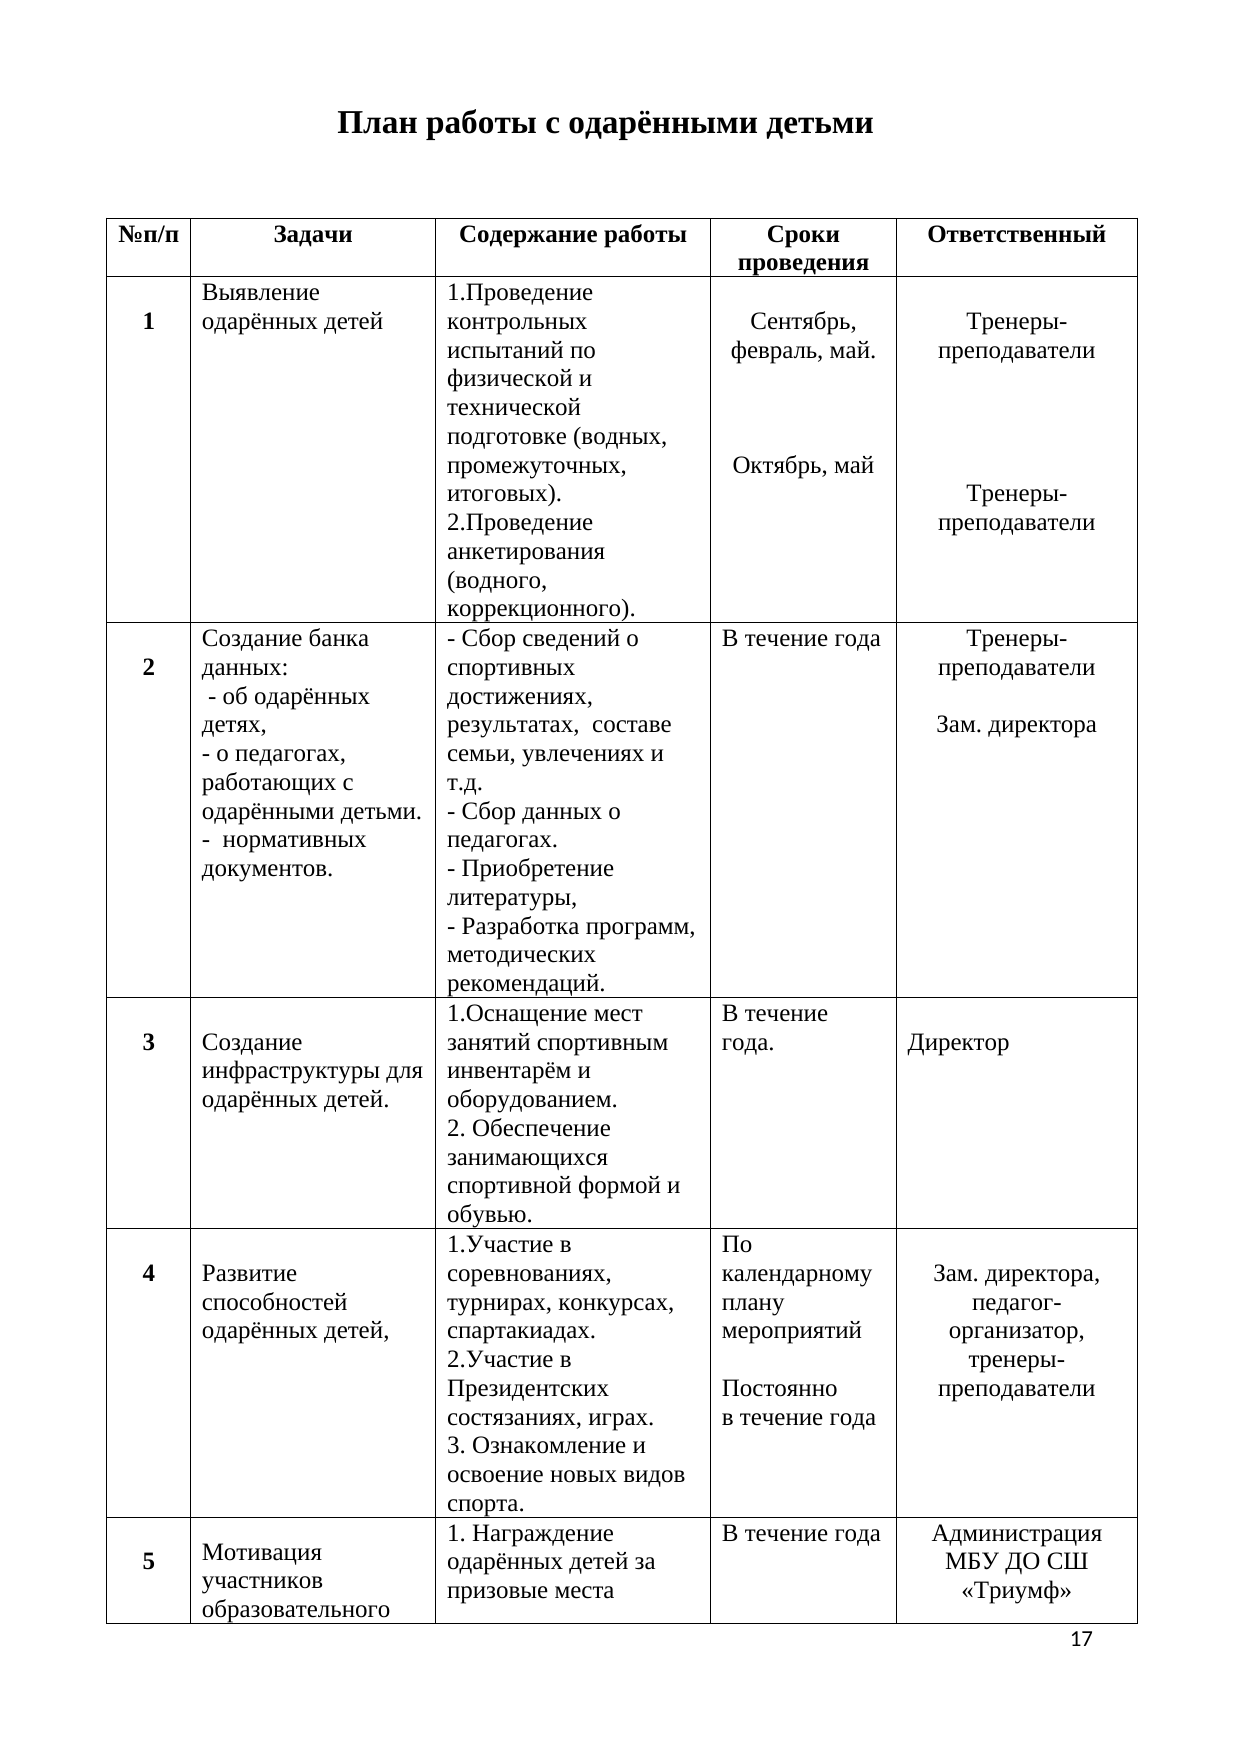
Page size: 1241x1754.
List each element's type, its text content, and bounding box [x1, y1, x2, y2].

table_cell Зам. директора, педагог-организатор, тренеры-преподаватели [897, 1229, 1137, 1517]
table_cell Тренеры-преподаватели Тренеры-преподаватели [897, 277, 1137, 622]
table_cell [711, 1518, 896, 1623]
table_cell Создание банка данных: - об одарённых детях, - о педагогах, работающих с одарёнными детьми. - нормативных документов. [191, 623, 435, 997]
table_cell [436, 1518, 710, 1623]
table_cell 2 [107, 623, 190, 997]
table_cell Сентябрь, февраль, май. Октябрь, май [711, 277, 896, 622]
table_cell Директор [897, 998, 1137, 1228]
table_cell В течение года [711, 623, 896, 997]
table_cell Выявление одарённых детей [191, 277, 435, 622]
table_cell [897, 1518, 1137, 1623]
table_header №п/п [107, 219, 190, 276]
table_cell 4 [107, 1229, 190, 1517]
text План работы с одарёнными детьми [118, 103, 1093, 141]
table_header Содержание работы [436, 219, 710, 276]
table_cell Создание инфраструктуры для одарённых детей. [191, 998, 435, 1228]
table_header Ответственный [897, 219, 1137, 276]
table_cell 5 [107, 1518, 190, 1623]
table_cell 1.Оснащение мест занятий спортивным инвентарём и оборудованием. 2. Обеспечение занимающихся спортивной формой и обувью. [436, 998, 710, 1228]
table_cell 3 [107, 998, 190, 1228]
table_cell 1 [107, 277, 190, 622]
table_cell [191, 1518, 435, 1623]
table_cell По календарному плану мероприятий Постоянно в течение года [711, 1229, 896, 1517]
table_cell Тренеры-преподаватели Зам. директора [897, 623, 1137, 997]
table_cell 1.Участие в соревнованиях, турнирах, конкурсах, спартакиадах. 2.Участие в Президентских состязаниях, играх. 3. Ознакомление и освоение новых видов спорта. [436, 1229, 710, 1517]
table_cell 1.Проведение контрольных испытаний по физической и технической подготовке (водных, промежуточных, итоговых). 2.Проведение анкетирования (водного, коррекционного). [436, 277, 710, 622]
table_cell В течение года. [711, 998, 896, 1228]
table_header Задачи [191, 219, 435, 276]
table_cell - Сбор сведений о спортивных достижениях, результатах, составе семьи, увлечениях и т.д. - Сбор данных о педагогах. - Приобретение литературы, - Разработка программ, методических рекомендаций. [436, 623, 710, 997]
table_cell Развитие способностей одарённых детей, [191, 1229, 435, 1517]
table_header Сроки проведения [711, 219, 896, 276]
